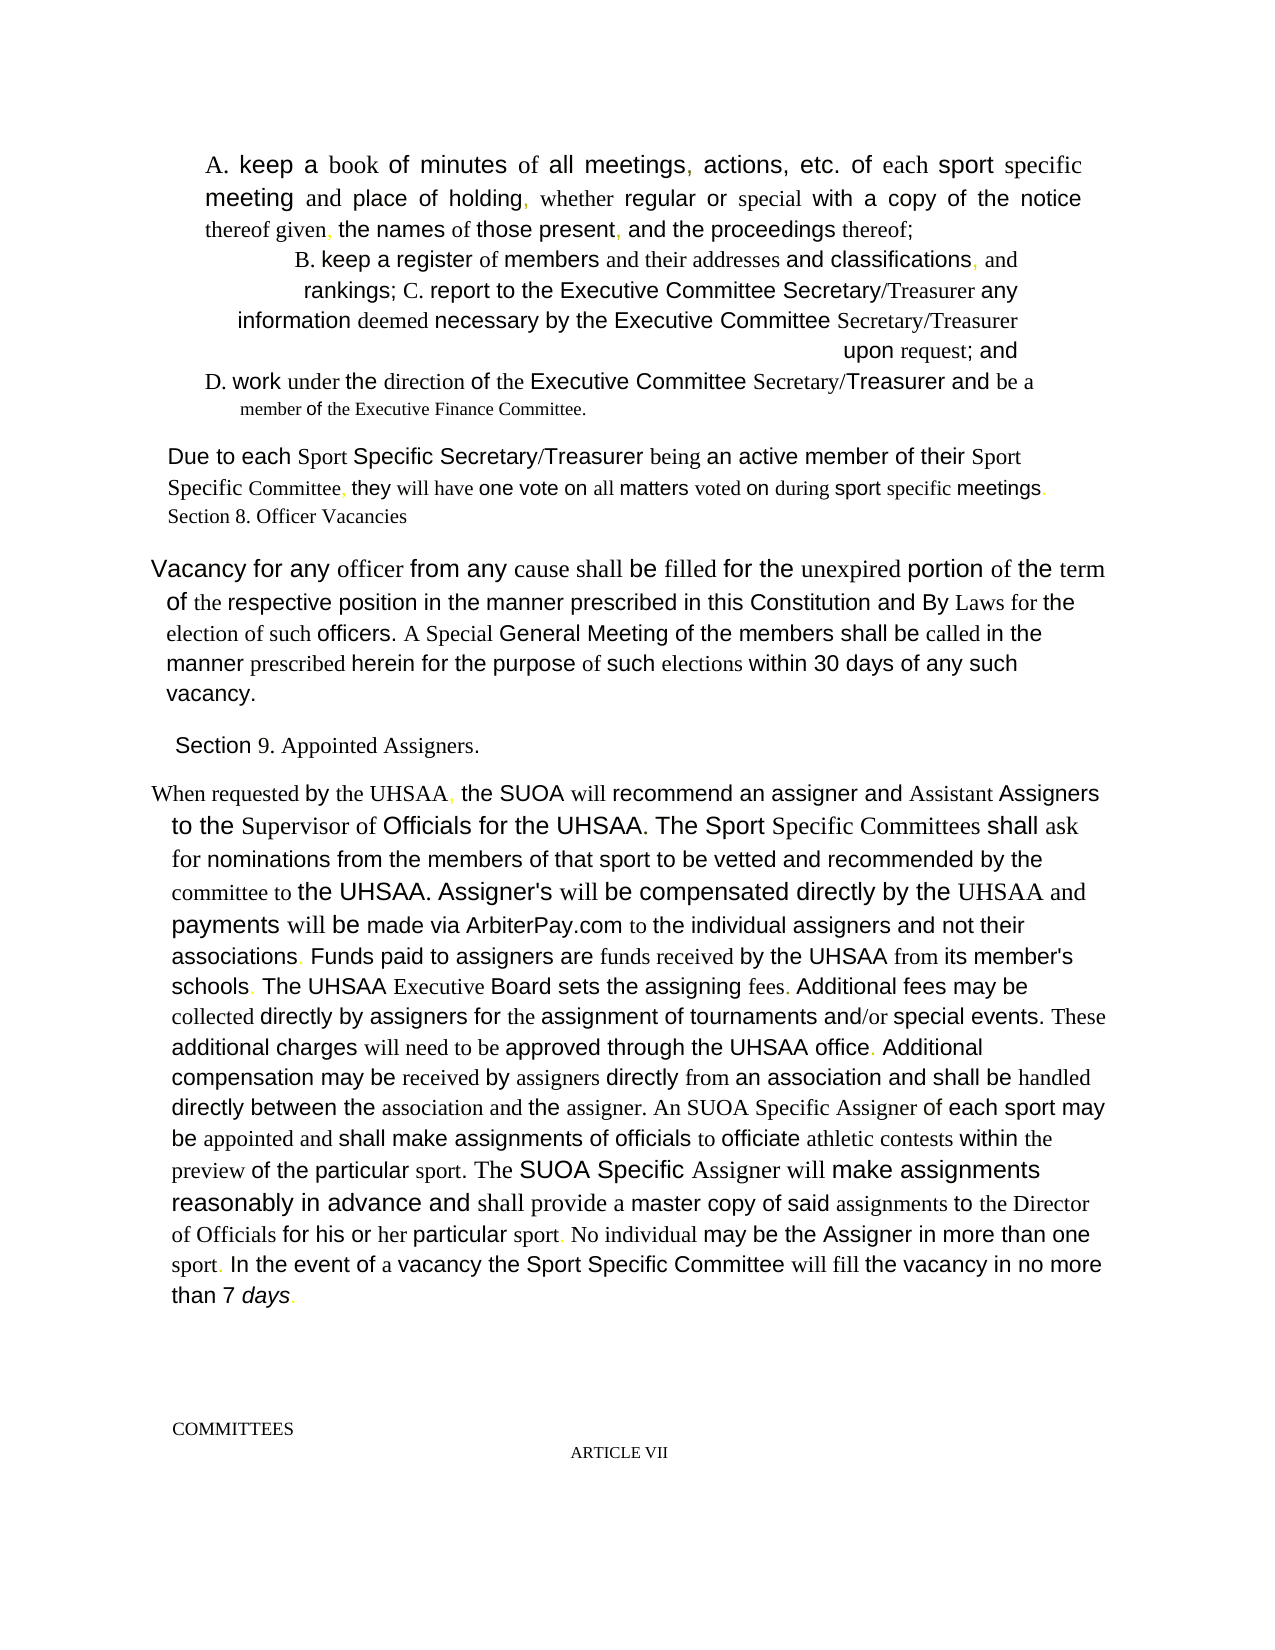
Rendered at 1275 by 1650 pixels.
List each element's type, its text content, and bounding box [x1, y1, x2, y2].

text member of the Executive Finance Committee. [240, 398, 684, 420]
text Section 9. Appointed Assigners. [175, 732, 483, 758]
text D. work under the direction of the Executive Committee Secretary/Treasurer and be a [204, 368, 1039, 394]
text Due to each Sport Specific Secretary/Treasurer being an active member of their Sport Specific Committee, they will have one vote on all matters voted on during sport specific meetings. Section 8. Officer Vacancies [167, 443, 1078, 528]
text ARTICLE VII [570, 1443, 712, 1462]
text Vacancy for any officer from any cause shall be filled for the unexpired portion of the term of the respective position in the manner prescribed in this Constitution and By Laws for the election of such officers. A Special General Meeting of the members shall be called in the manner prescribed herein for the purpose of such elections within 30 days of any such vacancy. [151, 554, 1106, 707]
text A. keep a book of minutes of all meetings, actions, etc. of each sport specific meeting and place of holding, whether regular or special with a copy of the notice thereof given, the names of those present, and the proceedings thereof; [205, 150, 1082, 242]
text When requested by the UHSAA, the SUOA will recommend an assigner and Assistant Assigners to the Supervisor of Officials for the UHSAA. The Sport Specific Committees shall ask for nominations from the members of that sport to be vetted and recommended by the committee to the UHSAA. Assigner's will be compensated directly by the UHSAA and payments will be made via ArbiterPay.com to the individual assigners and not their associations. Funds paid to assigners are funds received by the UHSAA from its member's schools. The UHSAA Executive Board sets the assigning fees. Additional fees may be collected directly by assigners for the assignment of tournaments and/or special events. These additional charges will need to be approved through the UHSAA office. Additional compensation may be received by assigners directly from an association and shall be handled directly between the association and the assigner. An SUOA Specific Assigner of each sport may be appointed and shall make assignments of officials to officiate athletic contests within the preview of the particular sport. The SUOA Specific Assigner will make assignments reasonably in advance and shall provide a master copy of said assignments to the Director of Officials for his or her particular sport. No individual may be the Assigner in more than one sport. In the event of a vacancy the Sport Specific Committee will fill the vacancy in no more than 7 days. [151, 780, 1111, 1308]
text B. keep a register of members and their addresses and classifications, and rankings; C. report to the Executive Committee Secretary/Treasurer any information deemed necessary by the Executive Committee Secretary/Treasurer upon request; and [204, 246, 1017, 364]
text COMMITTEES [172, 1418, 326, 1440]
